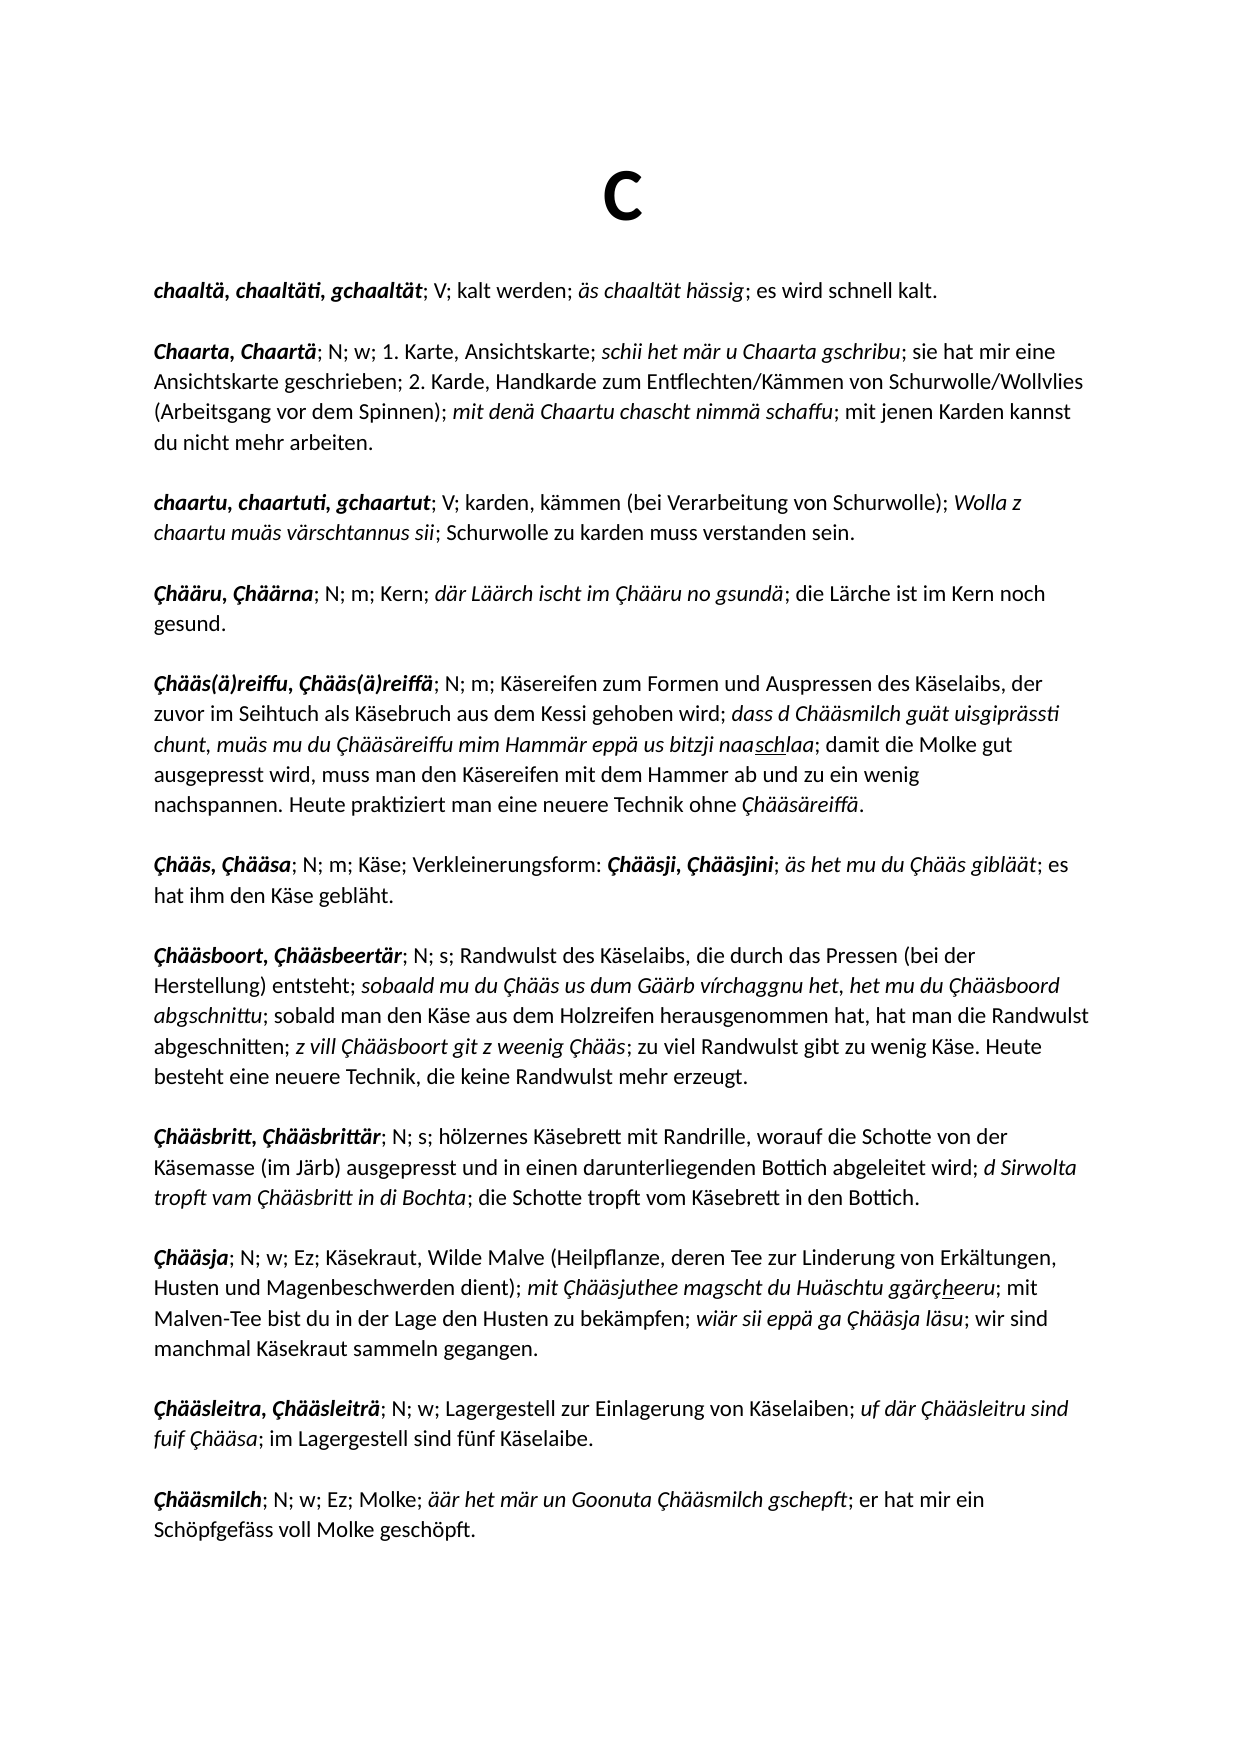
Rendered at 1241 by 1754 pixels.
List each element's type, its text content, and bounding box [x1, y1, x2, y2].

text chaartu, chaartuti, gchaartut; V; karden, kämmen (bei Verarbeitung von Schurwolle); Wolla z chaartu muäs värschtannus sii; Schurwolle zu karden muss verstanden sein. [153, 488, 1093, 546]
text Çhääs(ä)reiffu, Çhääs(ä)reiffä; N; m; Käsereifen zum Formen und Auspressen des Käselaibs, der zuvor im Seihtuch als Käsebruch aus dem Kessi gehoben wird; dass d Chääsmilch guät uisgiprässti chunt, muäs mu du Çhääsäreiffu mim Hammär eppä us bitzji naaschlaa; damit die Molke gut ausgepresst wird, muss man den Käsereifen mit dem Hammer ab und zu ein wenig nachspannen. Heute praktiziert man eine neuere Technik ohne Çhääsäreiffä. [153, 669, 1093, 818]
text Çhääsmilch; N; w; Ez; Molke; äär het mär un Goonuta Çhääsmilch gschepft; er hat mir ein Schöpfgefäss voll Molke geschöpft. [153, 1485, 1093, 1543]
text Çhääsbritt, Çhääsbrittär; N; s; hölzernes Käsebrett mit Randrille, worauf die Schotte von der Käsemasse (im Järb) ausgepresst und in einen darunterliegenden Bottich abgeleitet wird; d Sirwolta tropft vam Çhääsbritt in di Bochta; die Schotte tropft vom Käsebrett in den Bottich. [153, 1122, 1093, 1211]
text C [153, 148, 1093, 239]
text chaaltä, chaaltäti, gchaaltät; V; kalt werden; äs chaaltät hässig; es wird schnell kalt. [153, 277, 1093, 305]
text Çhääsja; N; w; Ez; Käsekraut, Wilde Malve (Heilpflanze, deren Tee zur Linderung von Erkältungen, Husten und Magenbeschwerden dient); mit Çhääsjuthee magscht du Huäschtu ggärçheeru; mit Malven-Tee bist du in der Lage den Husten zu bekämpfen; wiär sii eppä ga Çhääsja läsu; wir sind manchmal Käsekraut sammeln gegangen. [153, 1243, 1093, 1362]
text Çhääsboort, Çhääsbeertär; N; s; Randwulst des Käselaibs, die durch das Pressen (bei der Herstellung) entsteht; sobaald mu du Çhääs us dum Gäärb vírchaggnu het, het mu du Çhääsboord abgschnittu; sobald man den Käse aus dem Holzreifen herausgenommen hat, hat man die Randwulst abgeschnitten; z vill Çhääsboort git z weenig Çhääs; zu viel Randwulst gibt zu wenig Käse. Heute besteht eine neuere Technik, die keine Randwulst mehr erzeugt. [153, 941, 1093, 1090]
text Chaarta, Chaartä; N; w; 1. Karte, Ansichtskarte; schii het mär u Chaarta gschribu; sie hat mir eine Ansichtskarte geschrieben; 2. Karde, Handkarde zum Entflechten/Kämmen von Schurwolle/Wollvlies (Arbeitsgang vor dem Spinnen); mit denä Chaartu chascht nimmä schaffu; mit jenen Karden kannst du nicht mehr arbeiten. [153, 337, 1093, 456]
text Çhääru, Çhäärna; N; m; Kern; där Läärch ischt im Çhääru no gsundä; die Lärche ist im Kern noch gesund. [153, 579, 1093, 637]
text Çhääsleitra, Çhääsleiträ; N; w; Lagergestell zur Einlagerung von Käselaiben; uf där Çhääsleitru sind fuif Çhääsa; im Lagergestell sind fünf Käselaibe. [153, 1394, 1093, 1453]
text Çhääs, Çhääsa; N; m; Käse; Verkleinerungsform: Çhääsji, Çhääsjini; äs het mu du Çhääs gibläät; es hat ihm den Käse gebläht. [153, 851, 1093, 909]
